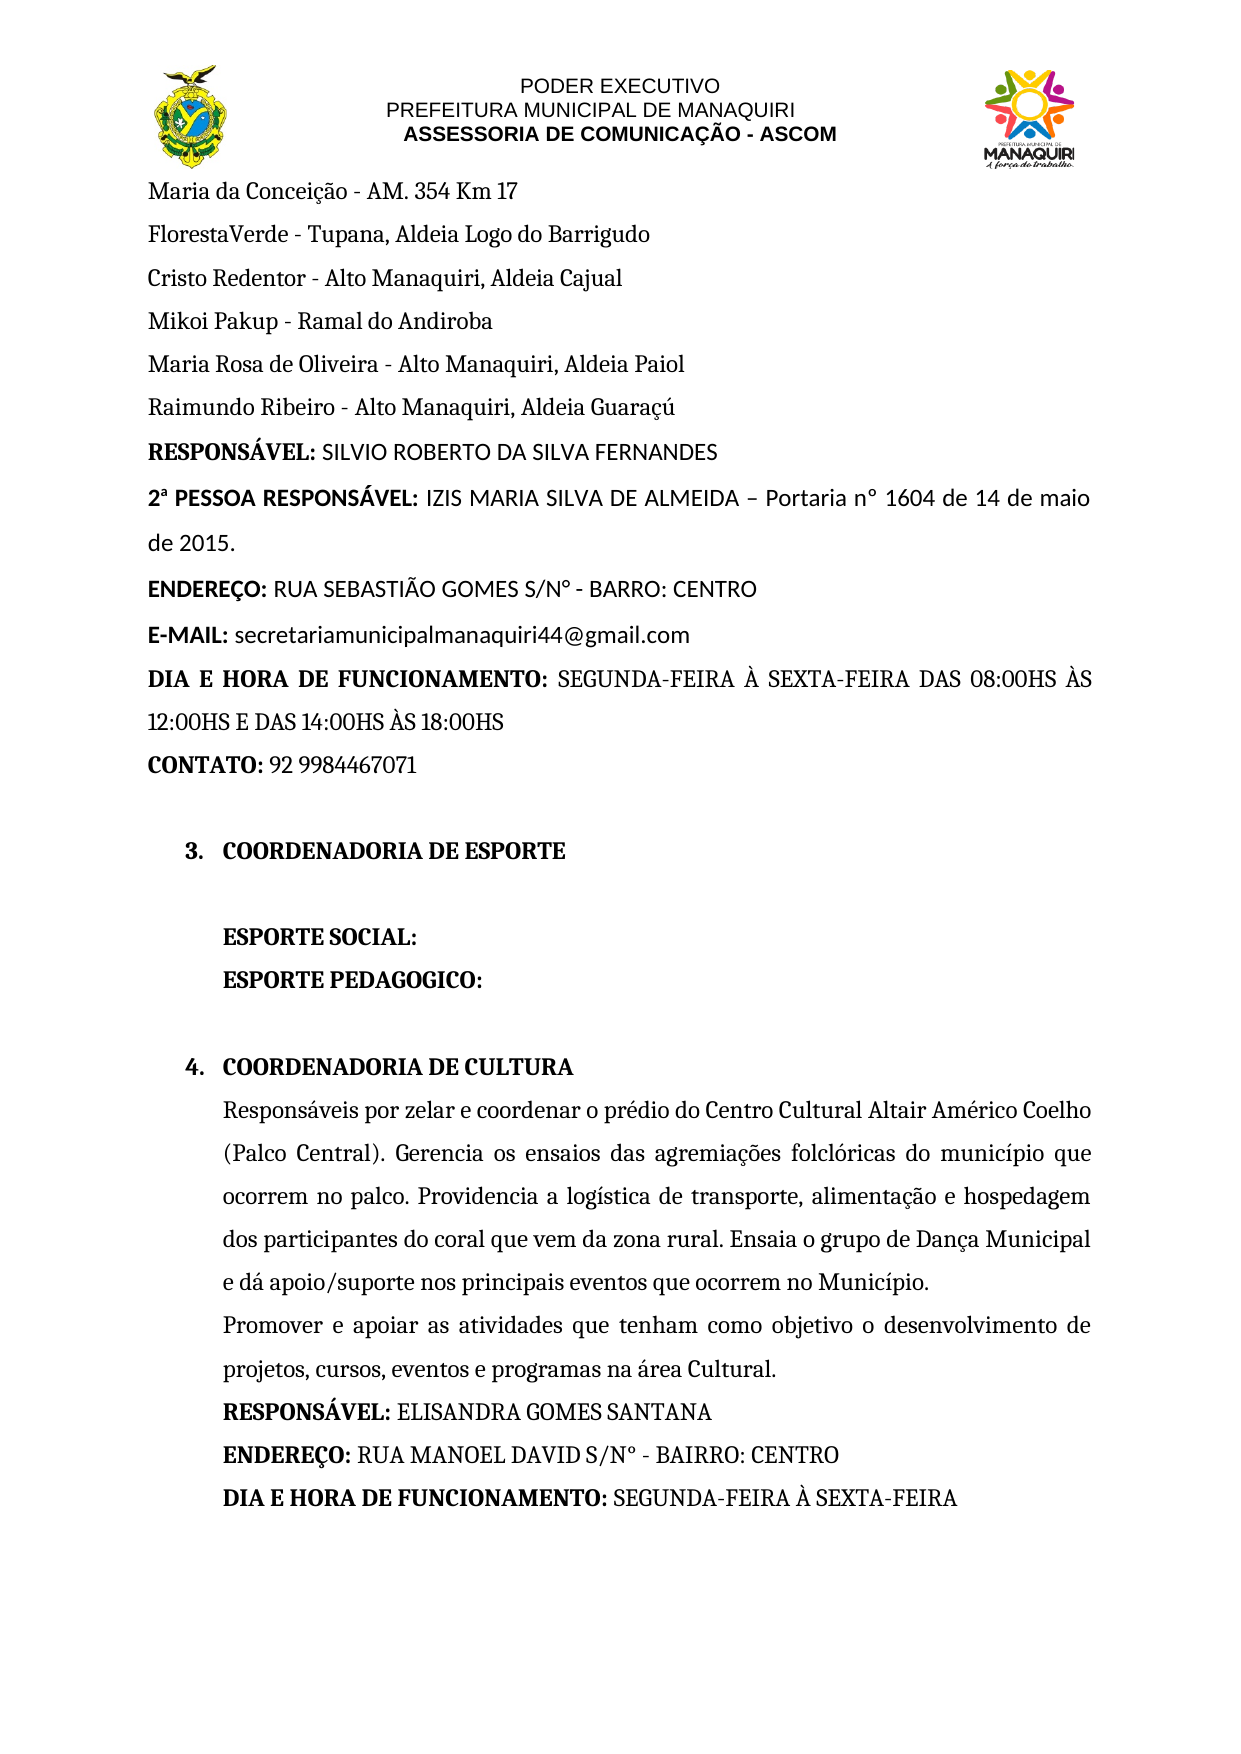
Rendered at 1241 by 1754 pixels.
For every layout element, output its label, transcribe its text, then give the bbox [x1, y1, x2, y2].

text Maria da Conceição - AM. 354 Km 17 [148, 177, 1092, 206]
text CONTATO: 92 9984467071 [148, 751, 1092, 779]
list RESPONSÁVEL: ELISANDRA GOMES SANTANA [223, 1398, 1092, 1426]
text ENDEREÇO: RUA SEBASTIÃO GOMES S/N° - BARRO: CENTRO [148, 573, 1092, 604]
text E-MAIL: secretariamunicipalmanaquiri44@gmail.com [148, 619, 1092, 649]
list DIA E HORA DE FUNCIONAMENTO: SEGUNDA-FEIRA À SEXTA-FEIRA [223, 1484, 1092, 1513]
picture [984, 70, 1075, 169]
list ESPORTE SOCIAL: [223, 923, 1092, 952]
picture [154, 65, 227, 169]
text 2a PESSOA RESPONSÁVEL: IZIS MARIA SILVA DE ALMEIDA – Portaria nº 1604 de 14 de maio de 2015. [148, 482, 1092, 558]
text DIA E HORA DE FUNCIONAMENTO: SEGUNDA-FEIRA À SEXTA-FEIRA DAS 08:00HS ÀS 12:00HS E DAS 14:00HS ÀS 18:00HS [148, 664, 1092, 736]
text RESPONSÁVEL: SILVIO ROBERTO DA SILVA FERNANDES [148, 436, 1092, 466]
text Raimundo Ribeiro - Alto Manaquiri, Aldeia Guaraçú [148, 393, 1092, 422]
list Promover e apoiar as atividades que tenham como objetivo o desenvolvimento de projetos, cursos, eventos e programas na área Cultural. [223, 1311, 1092, 1383]
list Responsáveis por zelar e coordenar o prédio do Centro Cultural Altair Américo Coelho (Palco Central). Gerencia os ensaios das agremiações folclóricas do município que ocorrem no palco. Providencia a logística de transporte, alimentação e hospedagem dos participantes do coral que vem da zona rural. Ensaia o grupo de Dança Municipal e dá apoio/suporte nos principais eventos que ocorrem no Município. [223, 1096, 1092, 1297]
text Cristo Redentor - Alto Manaquiri, Aldeia Cajual [148, 263, 1092, 292]
list COORDENADORIA DE ESPORTE [185, 837, 1092, 866]
text Mikoi Pakup - Ramal do Andiroba [148, 307, 1092, 335]
text FlorestaVerde - Tupana, Aldeia Logo do Barrigudo [148, 220, 1092, 249]
list ENDEREÇO: RUA MANOEL DAVID S/N° - BAIRRO: CENTRO [223, 1441, 1092, 1469]
text Maria Rosa de Oliveira - Alto Manaquiri, Aldeia Paiol [148, 350, 1092, 378]
list ESPORTE PEDAGOGICO: [223, 966, 1092, 995]
list COORDENADORIA DE CULTURA [185, 1053, 1092, 1081]
